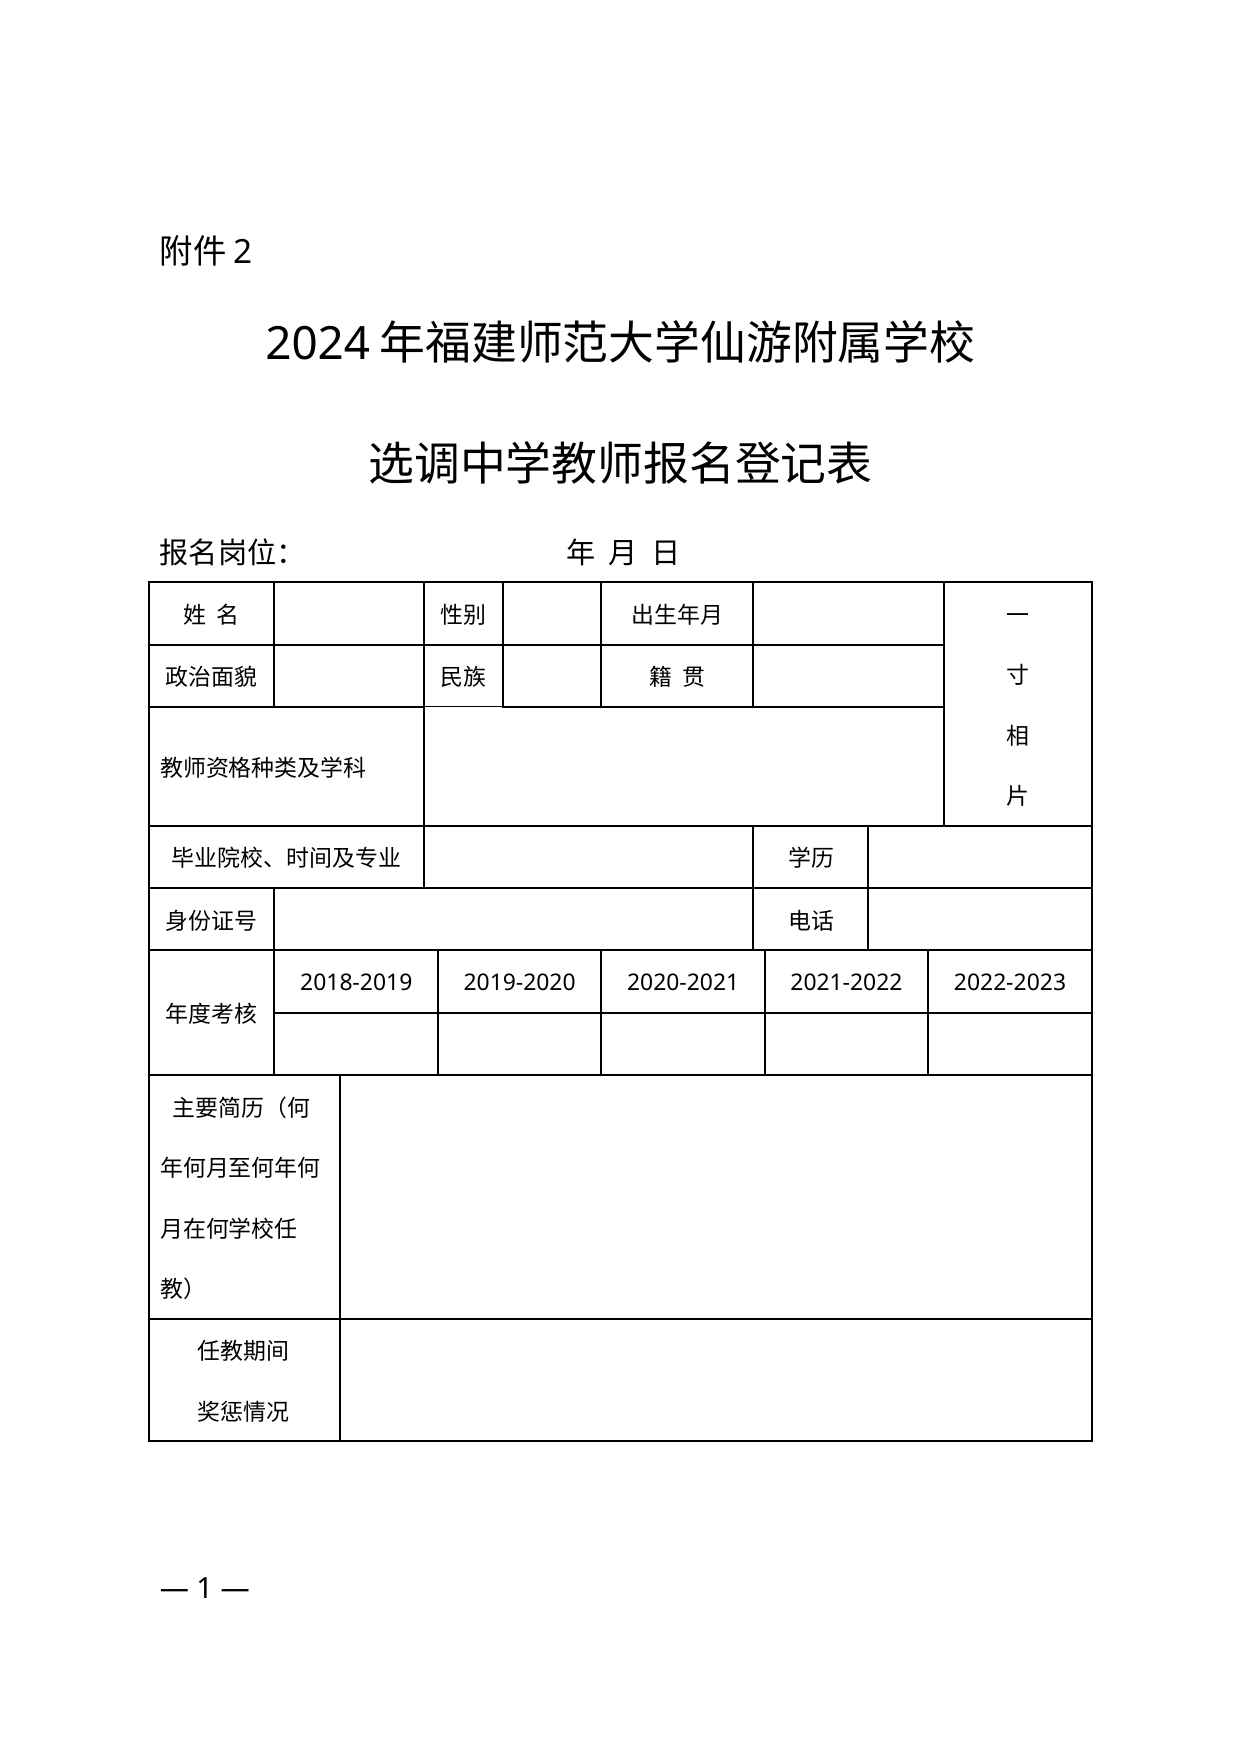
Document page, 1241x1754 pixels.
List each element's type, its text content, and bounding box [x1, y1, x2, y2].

table_cell [275, 646, 423, 706]
table_cell 2019-2020 [439, 951, 600, 1012]
table_header 姓 名 [150, 583, 273, 644]
table_cell [869, 889, 1091, 949]
table_cell 民族 [425, 646, 502, 706]
table_cell [504, 646, 600, 706]
text 报名岗位： 年 月 日 [159, 521, 1081, 581]
table_header [275, 583, 423, 644]
table_cell 籍 贯 [602, 646, 752, 706]
text 附件2 [159, 219, 1081, 280]
table_cell [341, 1076, 1091, 1317]
table_cell [869, 827, 1091, 887]
table_cell [341, 1320, 1091, 1440]
table_cell 主要简历（何年何月至何年何月在何学校任教） [150, 1076, 339, 1317]
table_cell 2020-2021 [602, 951, 764, 1012]
table_header [754, 583, 943, 644]
table_cell [275, 1014, 437, 1074]
table_cell [425, 707, 943, 824]
table_cell 身份证号 [150, 889, 273, 949]
table_cell 电话 [754, 889, 867, 949]
text 2024年福建师范大学仙游附属学校 [159, 280, 1081, 400]
table_cell 2022-2023 [929, 951, 1091, 1012]
table_cell [602, 1014, 764, 1074]
table_cell 政治面貌 [150, 646, 273, 706]
table_cell [766, 1014, 927, 1074]
table_cell 2018-2019 [275, 951, 437, 1012]
table_cell [275, 889, 752, 949]
table_cell 2021-2022 [766, 951, 927, 1012]
table_header 性别 [425, 583, 502, 644]
table_cell 教师资格种类及学科 [150, 708, 423, 824]
table_cell [439, 1014, 600, 1074]
text 选调中学教师报名登记表 [159, 400, 1081, 521]
table_header [504, 583, 600, 644]
table_cell 学历 [754, 827, 867, 887]
table_cell [754, 646, 943, 706]
table_cell [425, 827, 752, 887]
table_cell 年度考核 [150, 951, 273, 1074]
table_header 出生年月 [602, 583, 752, 644]
table_header 一 寸 相 片 [945, 583, 1091, 824]
table_cell 任教期间 奖惩情况 [150, 1320, 339, 1440]
table_cell 毕业院校、时间及专业 [150, 827, 423, 887]
table_cell [929, 1014, 1091, 1074]
